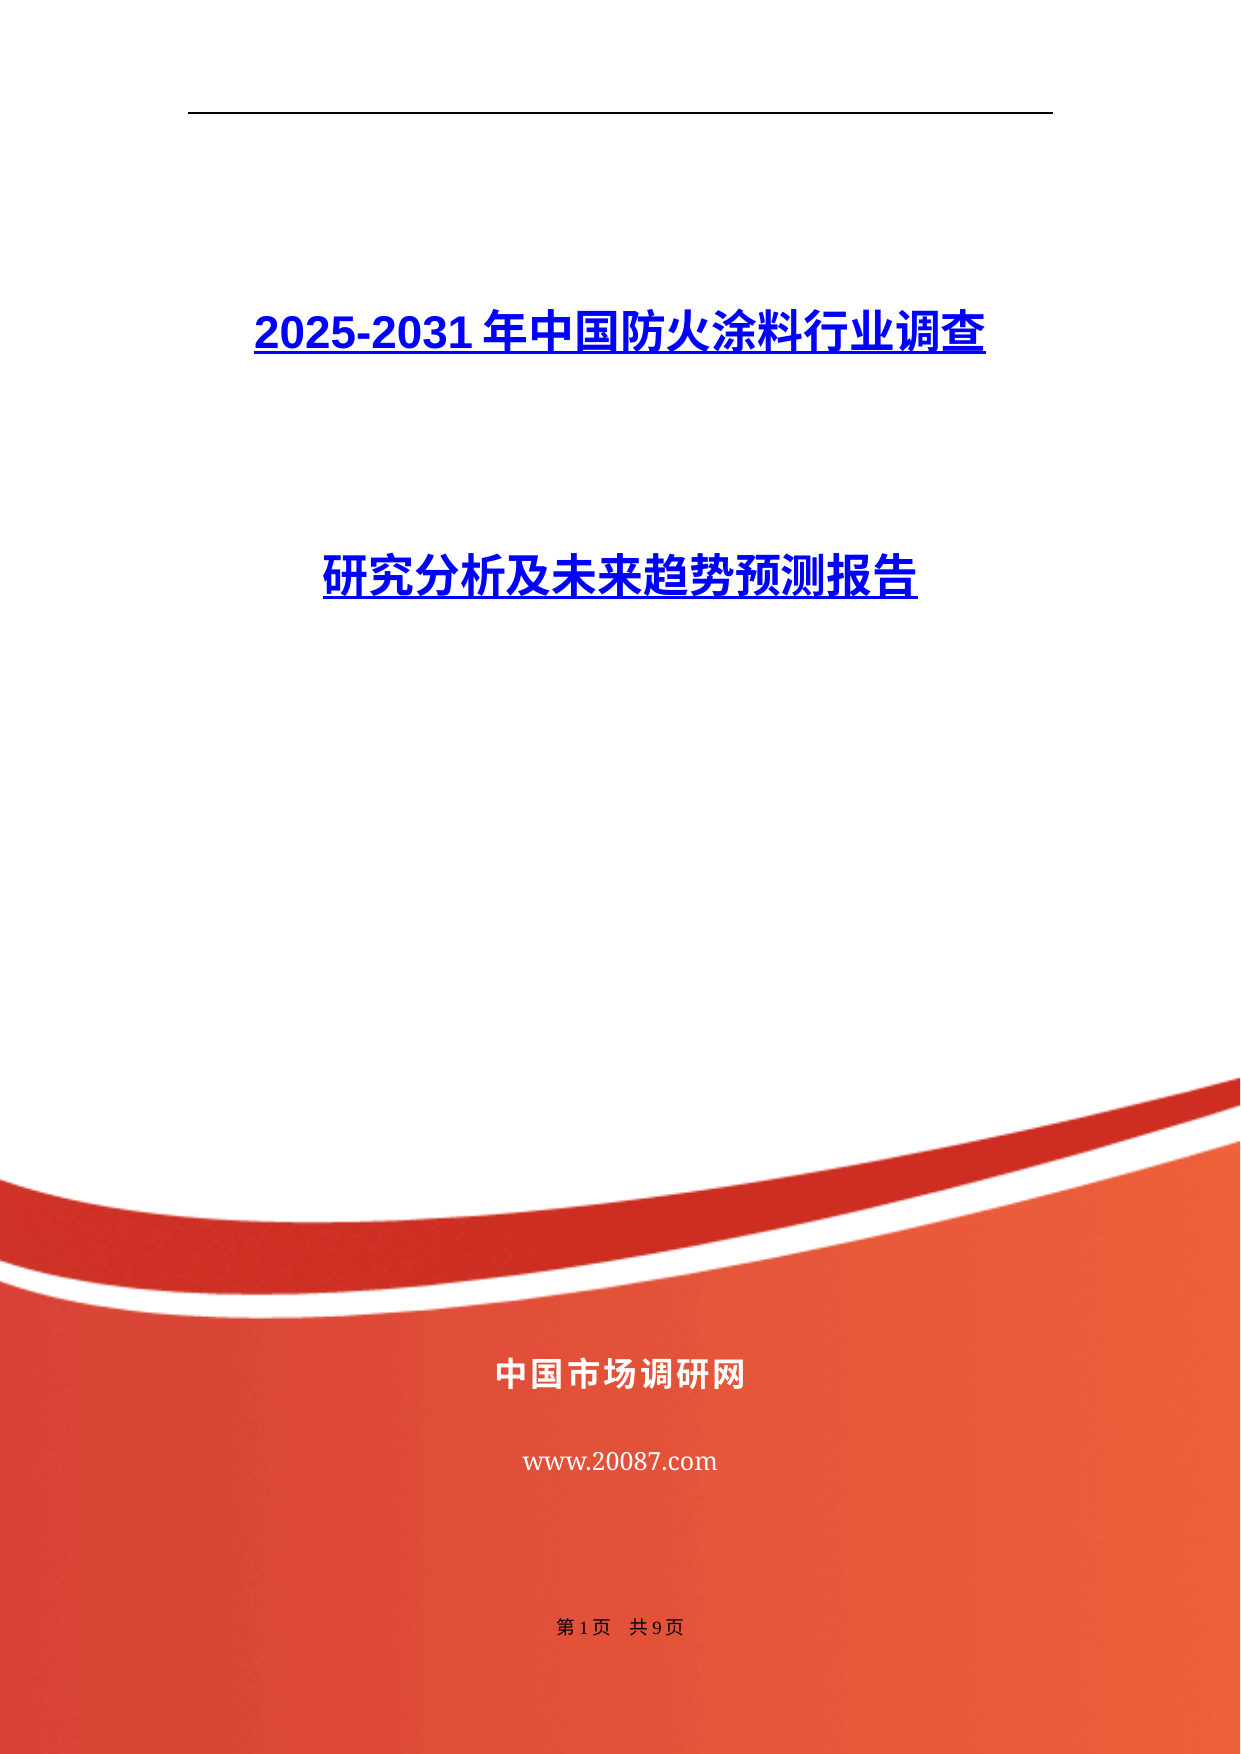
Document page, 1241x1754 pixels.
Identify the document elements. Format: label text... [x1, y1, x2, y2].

text www.20087.com [187, 1428, 1053, 1493]
subtitle 中国市场调研网 [187, 1339, 1053, 1404]
picture [0, 1006, 1241, 1754]
table_header 2025-2031年中国防火涂料行业调查研究分析及未来趋势预测报告 [188, 207, 1053, 773]
